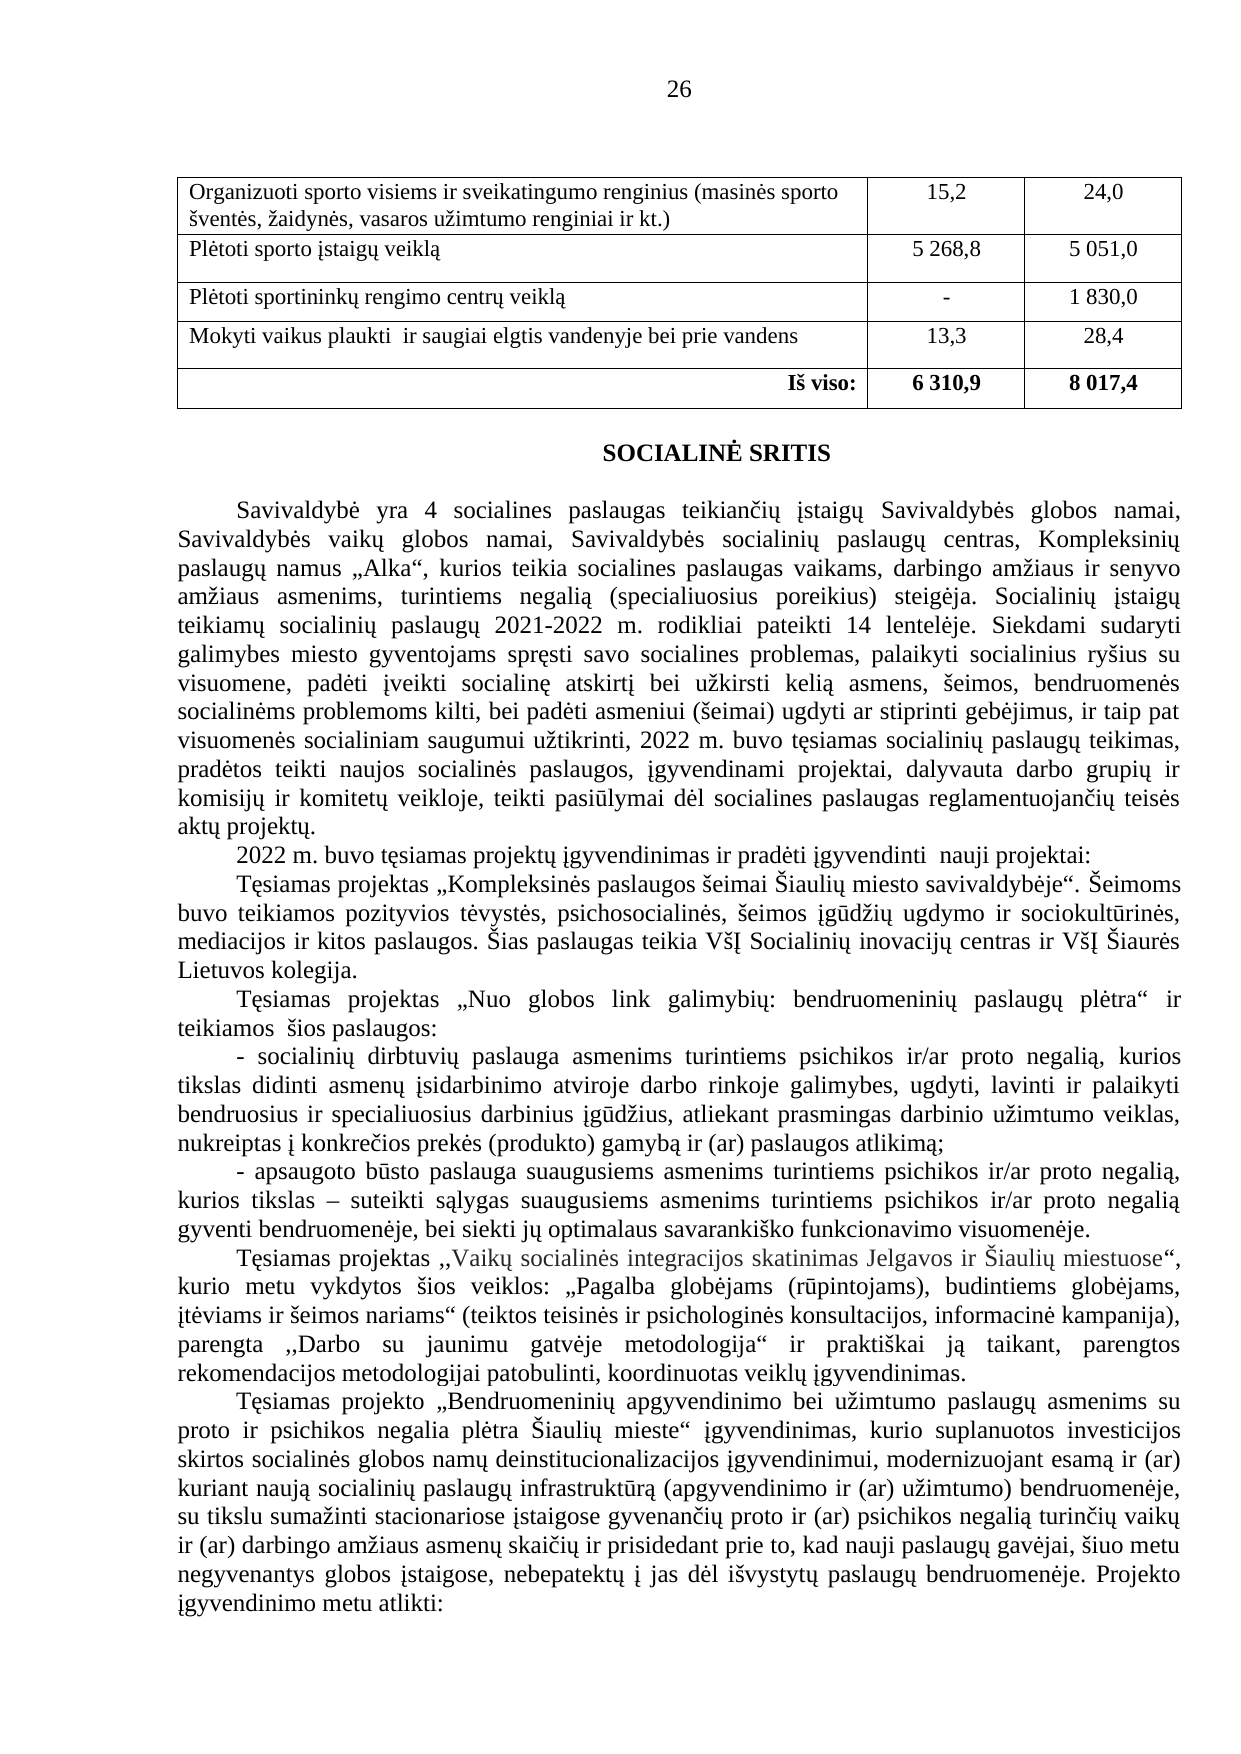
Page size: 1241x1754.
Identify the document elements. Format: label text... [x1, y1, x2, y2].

text Tęsiamas projektas ,,Vaikų socialinės integracijos skatinimas Jelgavos ir Šiaulių miestuose“, kurio metu vykdytos šios veiklos: „Pagalba globėjams (rūpintojams), budintiems globėjams, įtėviams ir šeimos nariams“ (teiktos teisinės ir psichologinės konsultacijos, informacinė kampanija), parengta ,,Darbo su jaunimu gatvėje metodologija“ ir praktiškai ją taikant, parengtos rekomendacijos metodologijai patobulinti, koordinuotas veiklų įgyvendinimas. [177, 1243, 1181, 1386]
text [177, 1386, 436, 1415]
text SOCIALINĖ SRITIS [177, 438, 1181, 466]
text - socialinių dirbtuvių paslauga asmenims turintiems psichikos ir/ar proto negalią, kurios tikslas didinti asmenų įsidarbinimo atviroje darbo rinkoje galimybes, ugdyti, lavinti ir palaikyti bendruosius ir specialiuosius darbinius įgūdžius, atliekant prasmingas darbinio užimtumo veiklas, nukreiptas į konkrečios prekės (produkto) gamybą ir (ar) paslaugos atlikimą; [177, 1041, 1181, 1156]
table_cell Mokyti vaikus plaukti ir saugiai elgtis vandenyje bei prie vandens [178, 322, 867, 368]
table_cell Organizuoti sporto visiems ir sveikatingumo renginius (masinės sporto šventės, žaidynės, vasaros užimtumo renginiai ir kt.) [178, 178, 867, 233]
table_cell Plėtoti sporto įstaigų veiklą [178, 235, 867, 282]
text - apsaugoto būsto paslauga suaugusiems asmenims turintiems psichikos ir/ar proto negalią, kurios tikslas – suteikti sąlygas suaugusiems asmenims turintiems psichikos ir/ar proto negalią gyventi bendruomenėje, bei siekti jų optimalaus savarankiško funkcionavimo visuomenėje. [177, 1156, 1181, 1243]
table_cell 24,0 [1025, 178, 1181, 233]
table_cell 1 830,0 [1025, 283, 1181, 321]
table_cell - [868, 283, 1024, 321]
table_cell 5 051,0 [1025, 235, 1181, 282]
table_cell 6 310,9 [868, 369, 1024, 408]
table_cell 8 017,4 [1025, 369, 1181, 408]
text 2022 m. buvo tęsiamas projektų įgyvendinimas ir pradėti įgyvendinti nauji projektai: [177, 840, 1181, 869]
table_cell Iš viso: [178, 369, 867, 408]
table_cell 28,4 [1025, 322, 1181, 368]
table_cell Plėtoti sportininkų rengimo centrų veiklą [178, 283, 867, 321]
text Savivaldybė yra 4 socialines paslaugas teikiančių įstaigų Savivaldybės globos namai, Savivaldybės vaikų globos namai, Savivaldybės socialinių paslaugų centras, Kompleksinių paslaugų namus „Alka“, kurios teikia socialines paslaugas vaikams, darbingo amžiaus ir senyvo amžiaus asmenims, turintiems negalią (specialiuosius poreikius) steigėja. Socialinių įstaigų teikiamų socialinių paslaugų 2021-2022 m. rodikliai pateikti 14 lentelėje. Siekdami sudaryti galimybes miesto gyventojams spręsti savo socialines problemas, palaikyti socialinius ryšius su visuomene, padėti įveikti socialinę atskirtį bei užkirsti kelią asmens, šeimos, bendruomenės socialinėms problemoms kilti, bei padėti asmeniui (šeimai) ugdyti ar stiprinti gebėjimus, ir taip pat visuomenės socialiniam saugumui užtikrinti, 2022 m. buvo tęsiamas socialinių paslaugų teikimas, pradėtos teikti naujos socialinės paslaugos, įgyvendinami projektai, dalyvauta darbo grupių ir komisijų ir komitetų veikloje, teikti pasiūlymai dėl socialines paslaugas reglamentuojančių teisės aktų projektų. [177, 495, 1181, 840]
table_cell 5 268,8 [868, 235, 1024, 282]
text Tęsiamas projekto „Bendruomeninių apgyvendinimo bei užimtumo paslaugų asmenims su proto ir psichikos negalia plėtra Šiaulių mieste“ įgyvendinimas, kurio suplanuotos investicijos skirtos socialinės globos namų deinstitucionalizacijos įgyvendinimui, modernizuojant esamą ir (ar) kuriant naują socialinių paslaugų infrastruktūrą (apgyvendinimo ir (ar) užimtumo) bendruomenėje, su tikslu sumažinti stacionariose įstaigose gyvenančių proto ir (ar) psichikos negalią turinčių vaikų ir (ar) darbingo amžiaus asmenų skaičių ir prisidedant prie to, kad nauji paslaugų gavėjai, šiuo metu negyvenantys globos įstaigose, nebepatektų į jas dėl išvystytų paslaugų bendruomenėje. Projekto įgyvendinimo metu atlikti: [177, 1415, 1181, 1616]
text Tęsiamas projektas „Kompleksinės paslaugos šeimai Šiaulių miesto savivaldybėje“. Šeimoms buvo teikiamos pozityvios tėvystės, psichosocialinės, šeimos įgūdžių ugdymo ir sociokultūrinės, mediacijos ir kitos paslaugos. Šias paslaugas teikia VšĮ Socialinių inovacijų centras ir VšĮ Šiaurės Lietuvos kolegija. [177, 869, 1181, 984]
text Tęsiamas projektas „Nuo globos link galimybių: bendruomeninių paslaugų plėtra“ ir teikiamos šios paslaugos: [177, 984, 1181, 1041]
table_cell 13,3 [868, 322, 1024, 368]
table_cell 15,2 [868, 178, 1024, 233]
